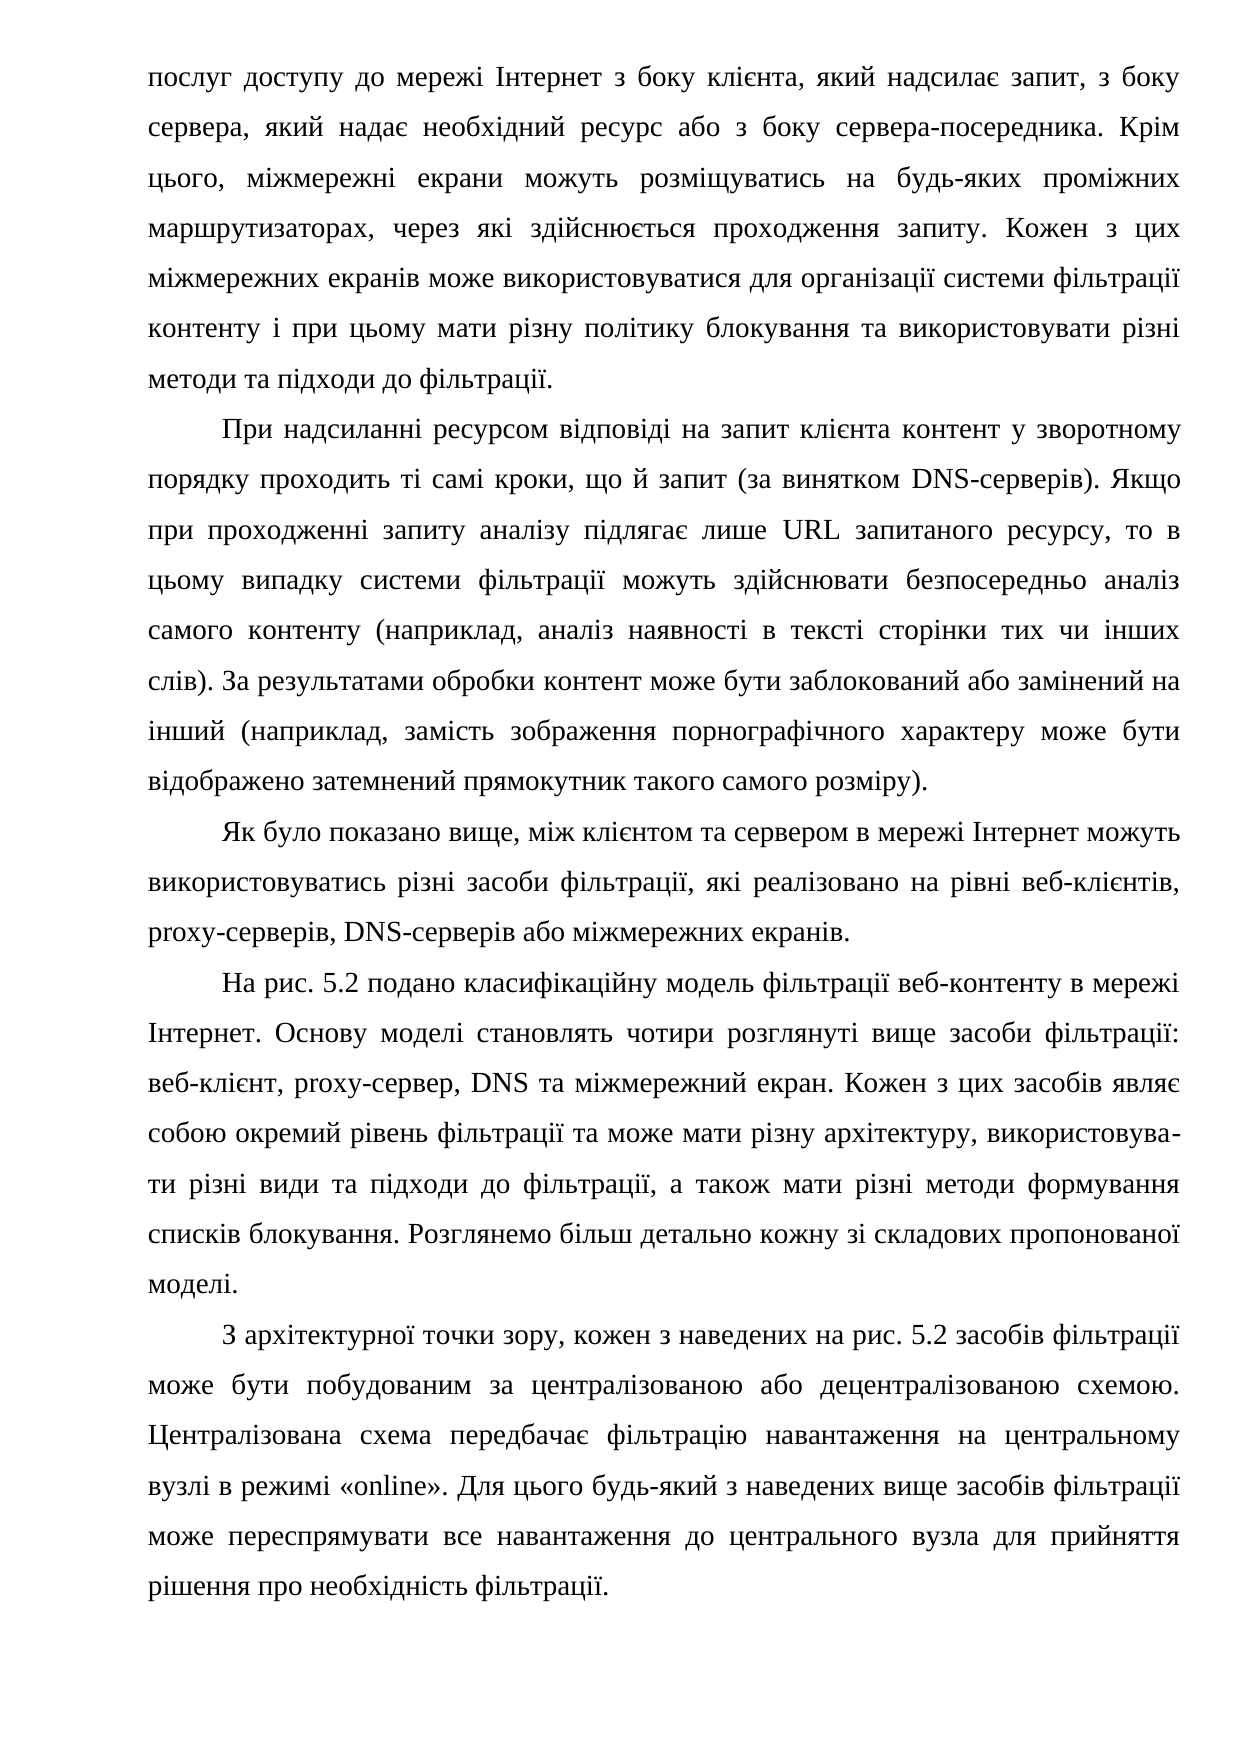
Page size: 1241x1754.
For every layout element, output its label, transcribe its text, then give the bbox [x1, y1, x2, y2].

text З архітектурної точки зору, кожен з наведених на рис. 5.2 засобів фільтрації може бути побудованим за централізованою або децентралізованою схемою. Централізована схема передбачає фільтрацію навантаження на центральному вузлі в режимі «online». Для цього будь-який з наведених вище засобів фільтрації може переспрямувати все навантаження до центрального вузла для прийняття рішення про необхідність фільтрації. [148, 1317, 1181, 1602]
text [148, 59, 1181, 394]
text На рис. 5.2 подано класифікаційну модель фільтрації веб-контенту в мережі Інтернет. Основу моделі становлять чотири розглянуті вище засоби фільтрації: веб-клієнт, proxy-сервер, DNS та міжмережний екран. Кожен з цих засобів являє собою окремий рівень фільтрації та може мати різну архітектуру, використовувати різні види та підходи до фільтрації, а також мати різні методи формування списків блокування. Розглянемо більш детально кожну зі складових пропонованої моделі. [148, 965, 1181, 1300]
text Як було показано вище, між клієнтом та сервером в мережі Інтернет можуть використовуватись різні засоби фільтрації, які реалізовано на рівні веб-клієнтів, proxy-серверів, DNS-серверів або міжмережних екранів. [148, 814, 1181, 948]
text При надсиланні ресурсом відповіді на запит клієнта контент у зворотному порядку проходить ті самі кроки, що й запит (за винятком DNS-серверів). Якщо при проходженні запиту аналізу підлягає лише URL запитаного ресурсу, то в цьому випадку системи фільтрації можуть здійснювати безпосередньо аналіз самого контенту (наприклад, аналіз наявності в тексті сторінки тих чи інших слів). За результатами обробки контент може бути заблокований або замінений на інший (наприклад, замість зображення порнографічного характеру може бути відображено затемнений прямокутник такого самого розміру). [148, 411, 1181, 797]
